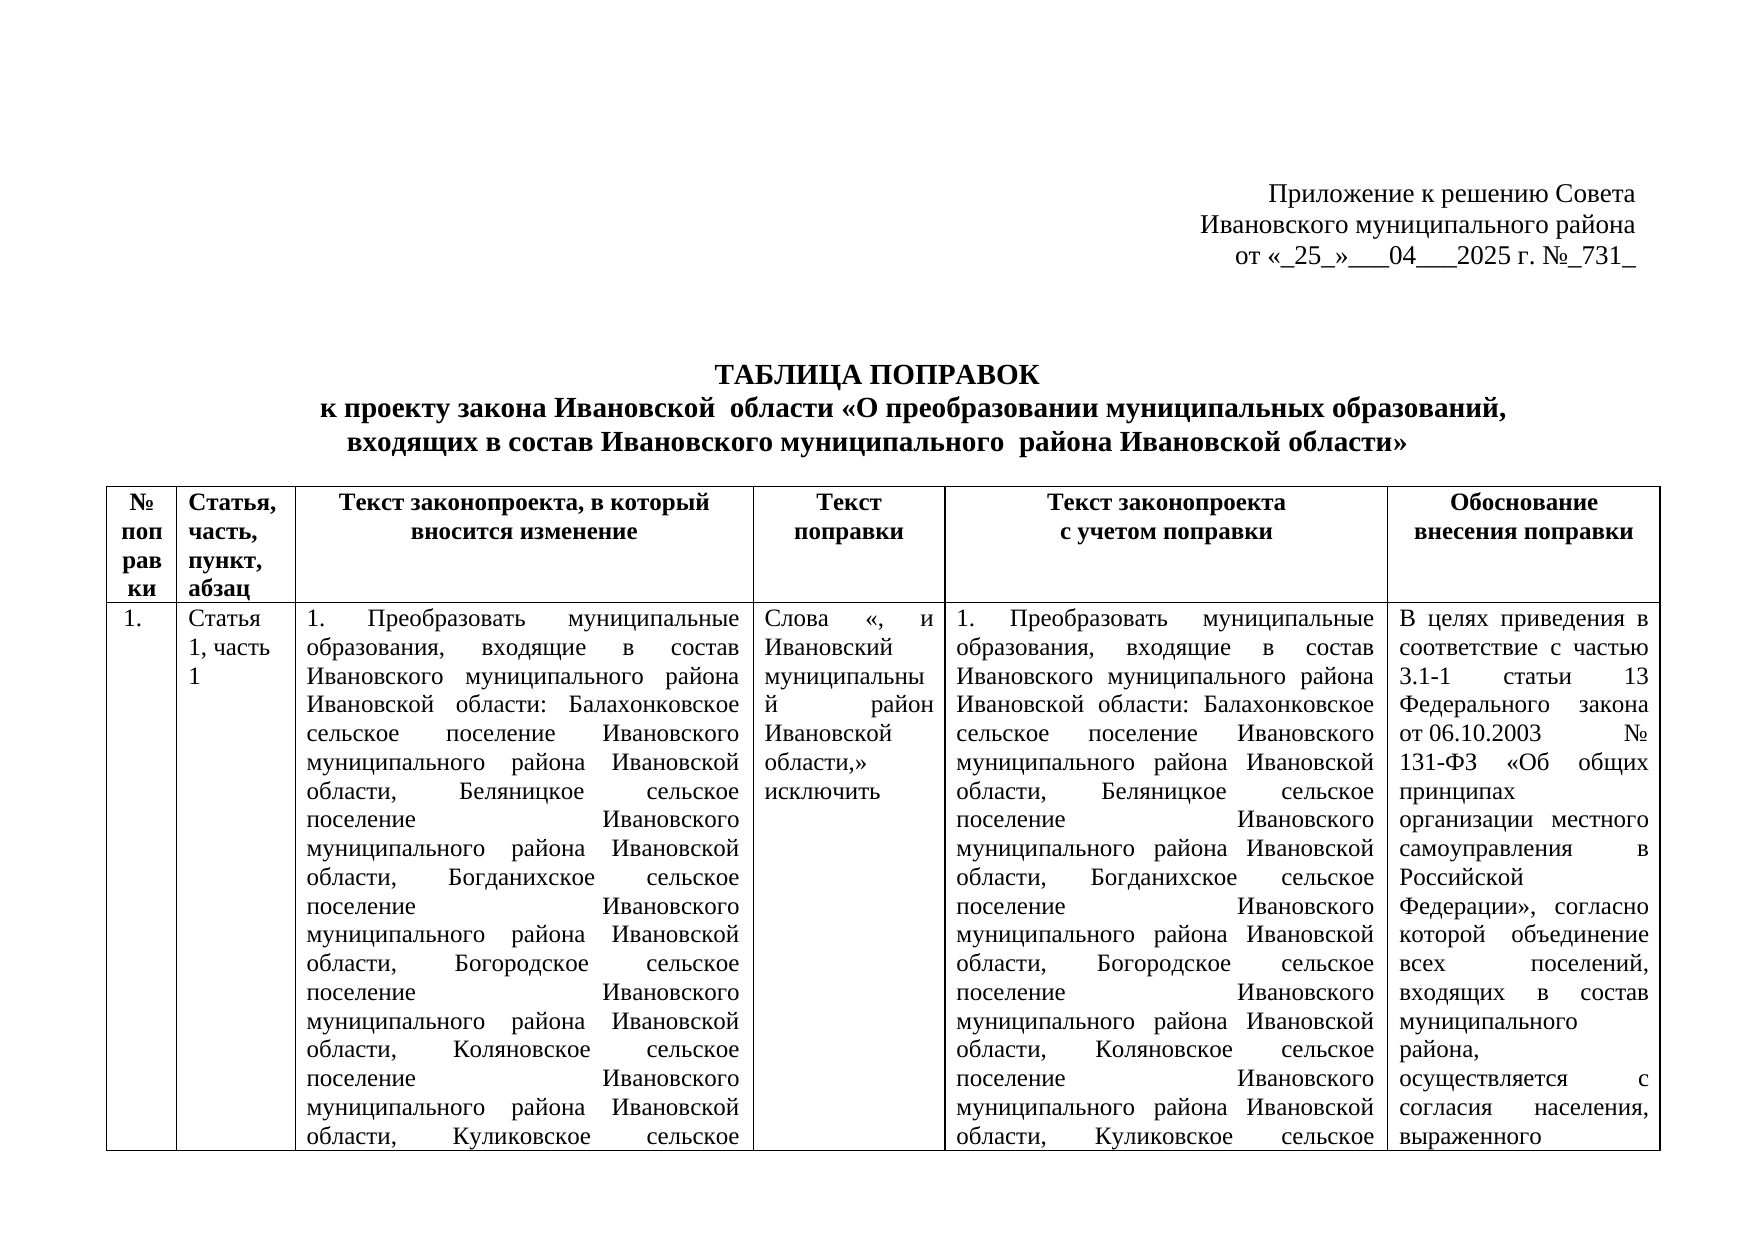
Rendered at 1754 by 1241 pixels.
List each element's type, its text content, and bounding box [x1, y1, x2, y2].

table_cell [754, 603, 944, 1149]
text Ивановского муниципального района [643, 208, 1636, 239]
table_header Текст поправки [754, 487, 944, 602]
text к проекту закона Ивановской области «О преобразовании муниципальных образований, [118, 390, 1636, 424]
table_cell Статья 1, часть 1 [177, 603, 295, 1149]
title Таблица ПОПРАВок [118, 357, 1636, 390]
table_header Текст законопроекта, в который вносится изменение [296, 487, 753, 602]
text входящих в состав Ивановского муниципального района Ивановской области» [118, 424, 1636, 457]
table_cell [296, 603, 753, 1149]
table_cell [946, 603, 1387, 1149]
table_header № поправки [107, 487, 176, 602]
table_header Текст законопроекта с учетом поправки [946, 487, 1387, 602]
text Приложение к решению Совета [118, 177, 1636, 208]
text от «_25_»___04___2025 г. №_731_ [569, 239, 1636, 271]
table_header Статья, часть, пункт, абзац [177, 487, 295, 602]
table_header Обоснование внесения поправки [1388, 487, 1659, 602]
table_cell [107, 603, 176, 1149]
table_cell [1388, 603, 1659, 1149]
